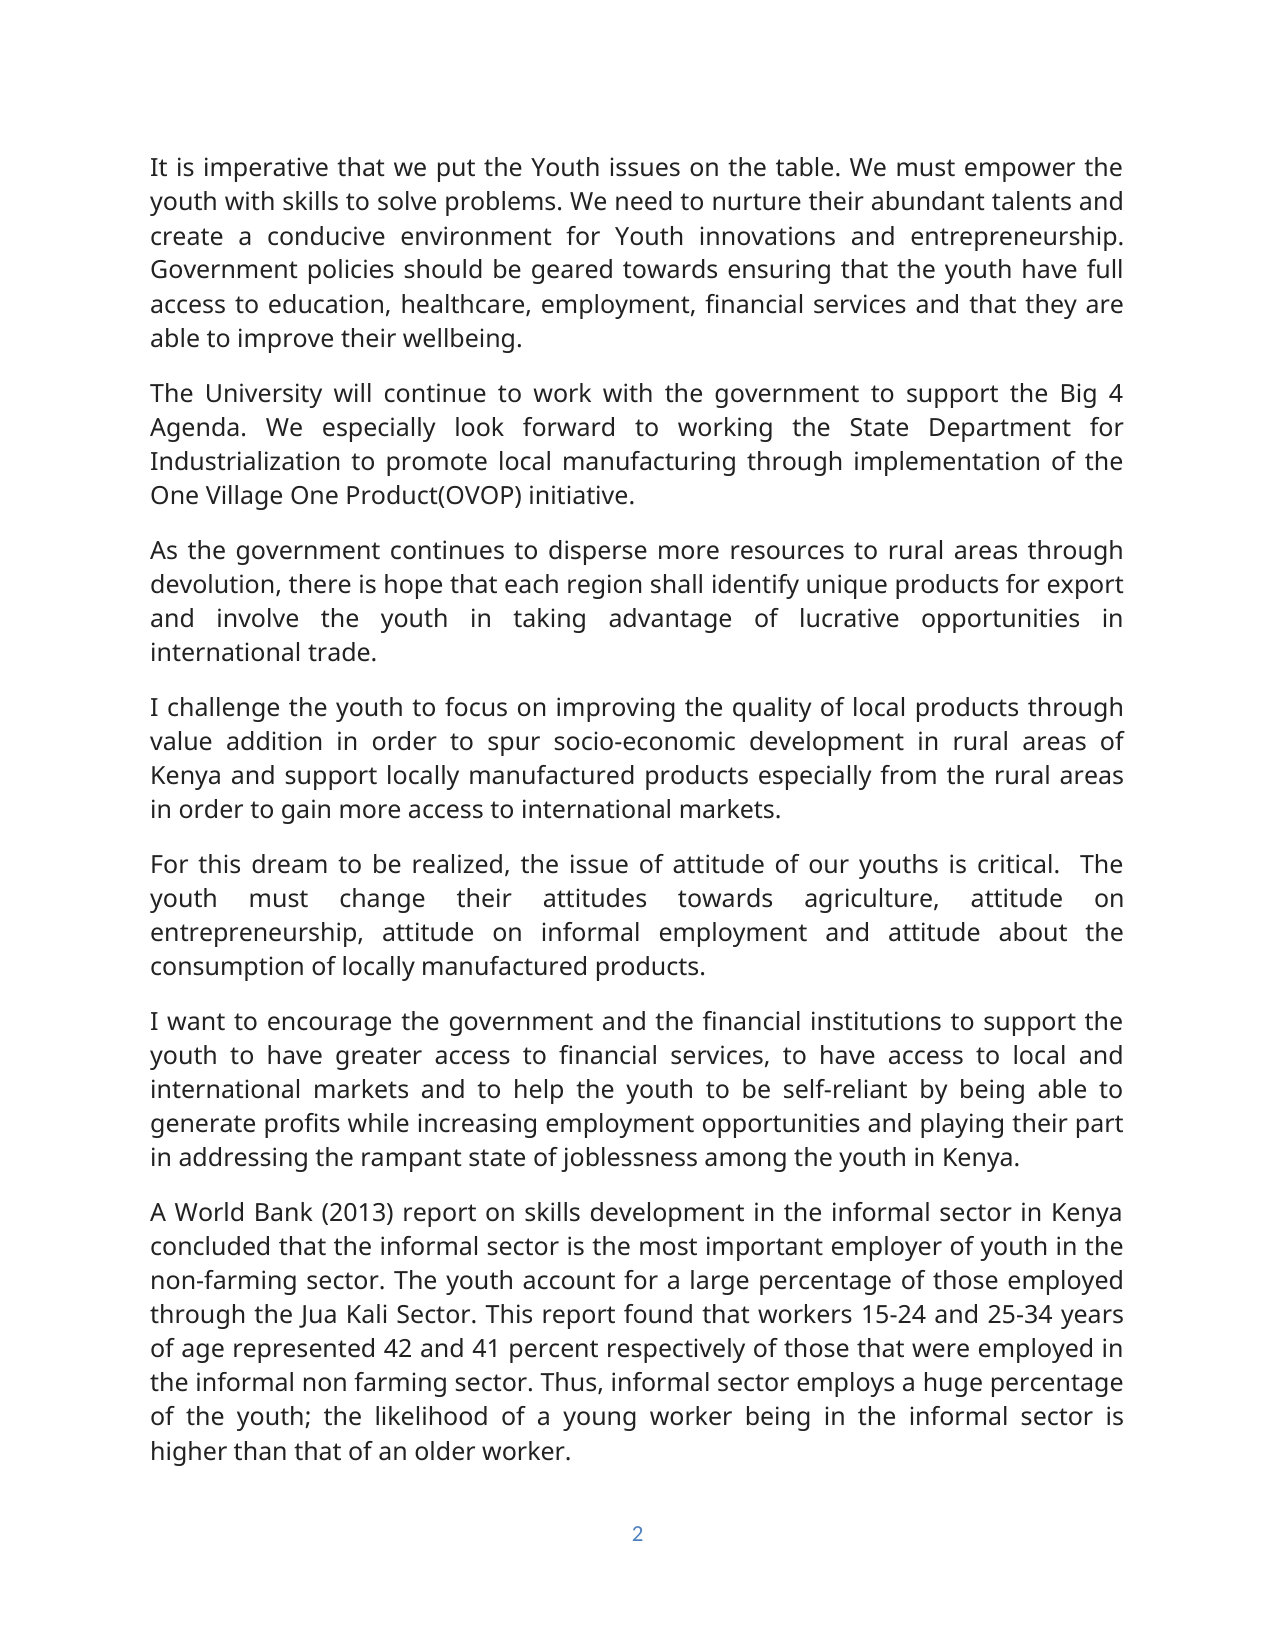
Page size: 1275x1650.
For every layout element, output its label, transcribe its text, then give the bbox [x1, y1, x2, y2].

text It is imperative that we put the Youth issues on the table. We must empower the youth with skills to solve problems. We need to nurture their abundant talents and create a conducive environment for Youth innovations and entrepreneurship. Government policies should be geared towards ensuring that the youth have full access to education, healthcare, employment, financial services and that they are able to improve their wellbeing. [150, 150, 1125, 354]
text A World Bank (2013) report on skills development in the informal sector in Kenya concluded that the informal sector is the most important employer of youth in the non-farming sector. The youth account for a large percentage of those employed through the Jua Kali Sector. This report found that workers 15-24 and 25-34 years of age represented 42 and 41 percent respectively of those that were employed in the informal non farming sector. Thus, informal sector employs a huge percentage of the youth; the likelihood of a young worker being in the informal sector is higher than that of an older worker. [150, 1195, 1125, 1467]
text I want to encourage the government and the financial institutions to support the youth to have greater access to financial services, to have access to local and international markets and to help the youth to be self-reliant by being able to generate profits while increasing employment opportunities and playing their part in addressing the rampant state of joblessness among the youth in Kenya. [150, 1003, 1125, 1174]
text I challenge the youth to focus on improving the quality of local products through value addition in order to spur socio-economic development in rural areas of Kenya and support locally manufactured products especially from the rural areas in order to gain more access to international markets. [150, 689, 1125, 826]
text For this dream to be realized, the issue of attitude of our youths is critical. The youth must change their attitudes towards agriculture, attitude on entrepreneurship, attitude on informal employment and attitude about the consumption of locally manufactured products. [150, 846, 1125, 983]
text The University will continue to work with the government to support the Big 4 Agenda. We especially look forward to working the State Department for Industrialization to promote local manufacturing through implementation of the One Village One Product(OVOP) initiative. [150, 375, 1125, 511]
text As the government continues to disperse more resources to rural areas through devolution, there is hope that each region shall identify unique products for export and involve the youth in taking advantage of lucrative opportunities in international trade. [150, 532, 1125, 668]
